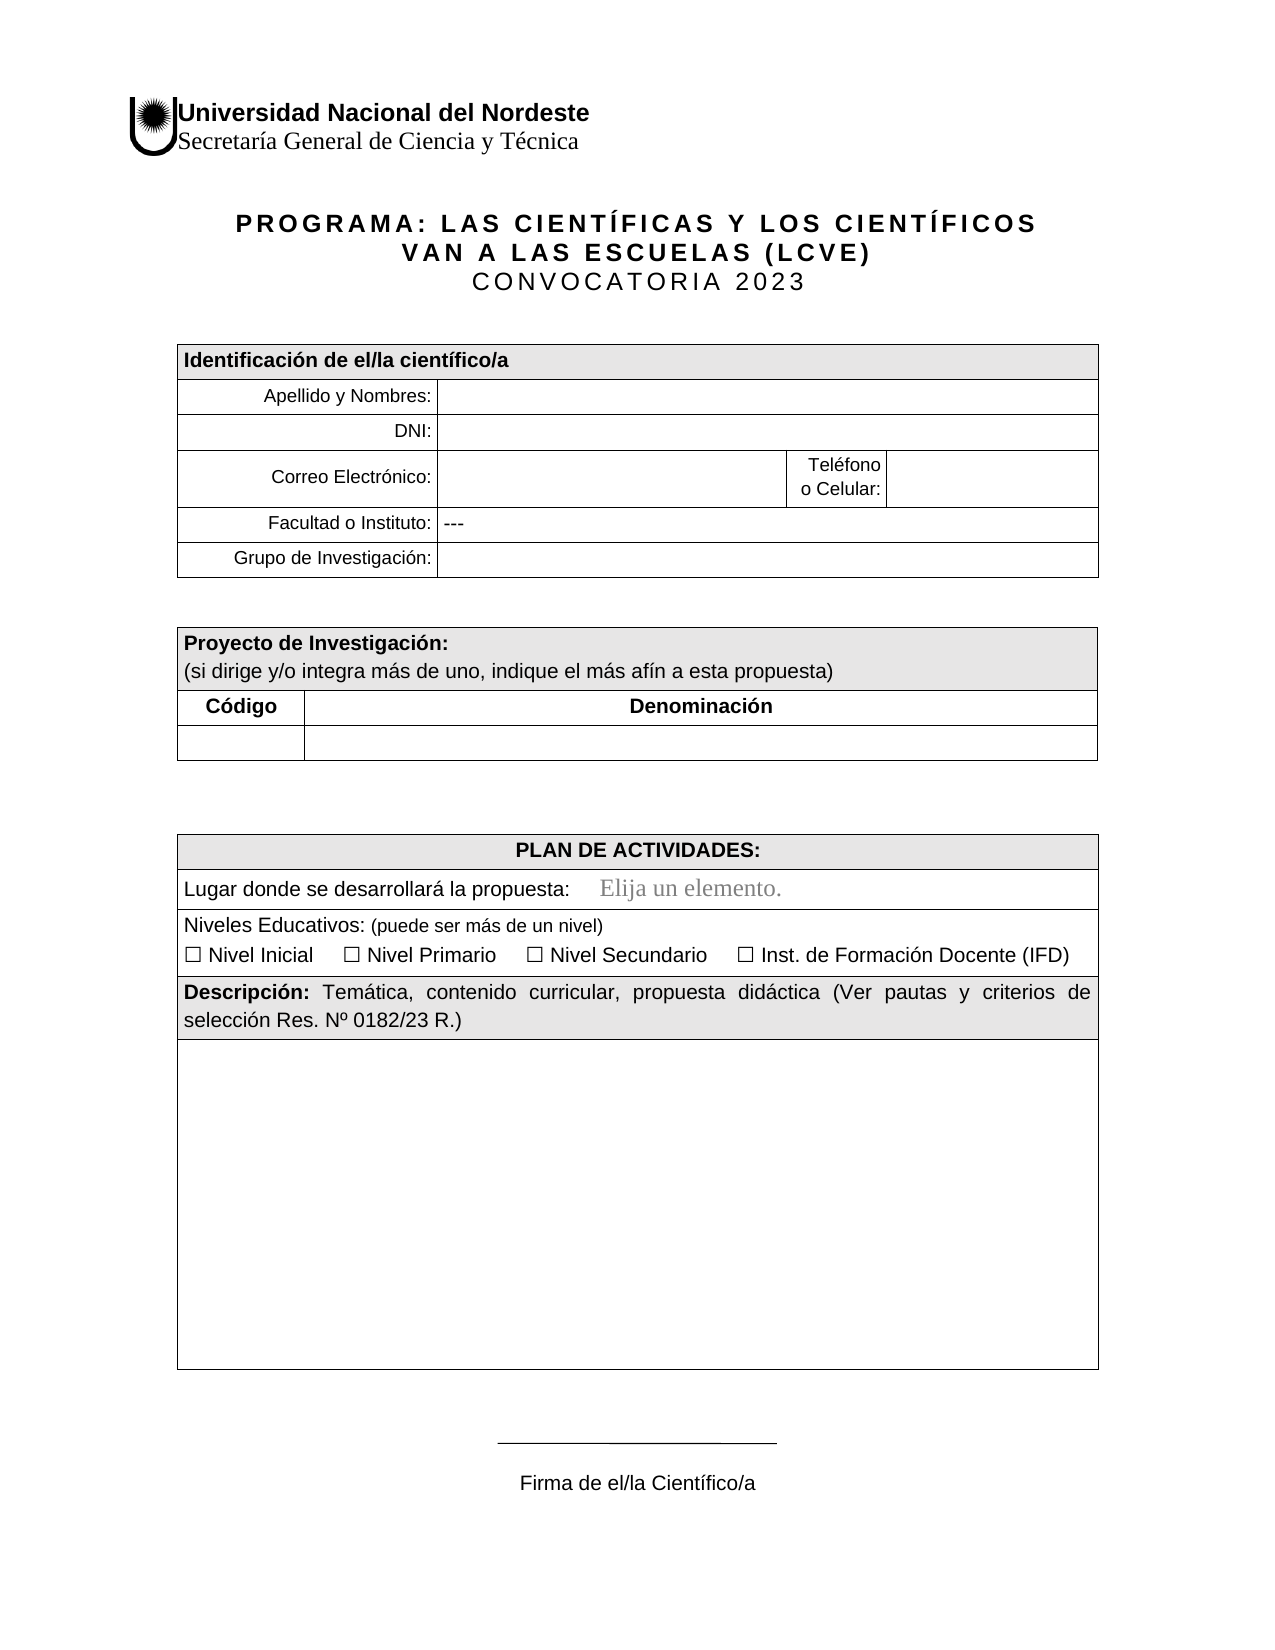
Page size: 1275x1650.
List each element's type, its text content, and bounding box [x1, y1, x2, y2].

table_cell [305, 726, 1097, 760]
table_cell Niveles Educativos: (puede ser más de un nivel) Nivel Inicial Nivel Primario Nivel Secundario Inst. de Formación Docente (IFD) [178, 910, 1098, 976]
table_cell [178, 726, 304, 760]
table_cell [438, 508, 1098, 542]
table_cell [438, 415, 1098, 449]
table_cell Correo Electrónico: [178, 451, 437, 507]
table_cell [438, 543, 1098, 577]
text PROGRAMA: LAS CIENTÍFICAS Y LOS CIENTÍFICOS VAN A LAS ESCUELAS (LCVE) CONVOCATORIA 2023 [177, 209, 1098, 295]
table_header Proyecto de Investigación: (si dirige y/o integra más de uno, indique el más afín a esta propuesta) [178, 628, 1097, 690]
table_cell [178, 1040, 1098, 1369]
table_cell Teléfono o Celular: [787, 451, 886, 507]
table_header PLAN DE ACTIVIDADES: [178, 835, 1098, 869]
table_cell [438, 380, 1098, 414]
table_cell Descripción: Temática, contenido curricular, propuesta didáctica (Ver pautas y criterios de selección Res. Nº 0182/23 R.) [178, 977, 1098, 1039]
table_cell [438, 451, 786, 507]
picture [129, 97, 178, 156]
table_cell DNI: [178, 415, 437, 449]
table_cell Lugar donde se desarrollará la propuesta: [178, 870, 1098, 909]
table_cell Código [178, 691, 304, 725]
table_cell [887, 451, 1098, 507]
text Firma de el/la Científico/a [177, 1471, 1098, 1494]
table_header Identificación de el/la científico/a [178, 345, 1098, 379]
table_cell Apellido y Nombres: [178, 380, 437, 414]
table_cell Denominación [305, 691, 1097, 725]
table_cell Grupo de Investigación: [178, 543, 437, 577]
table_cell Facultad o Instituto: [178, 508, 437, 542]
